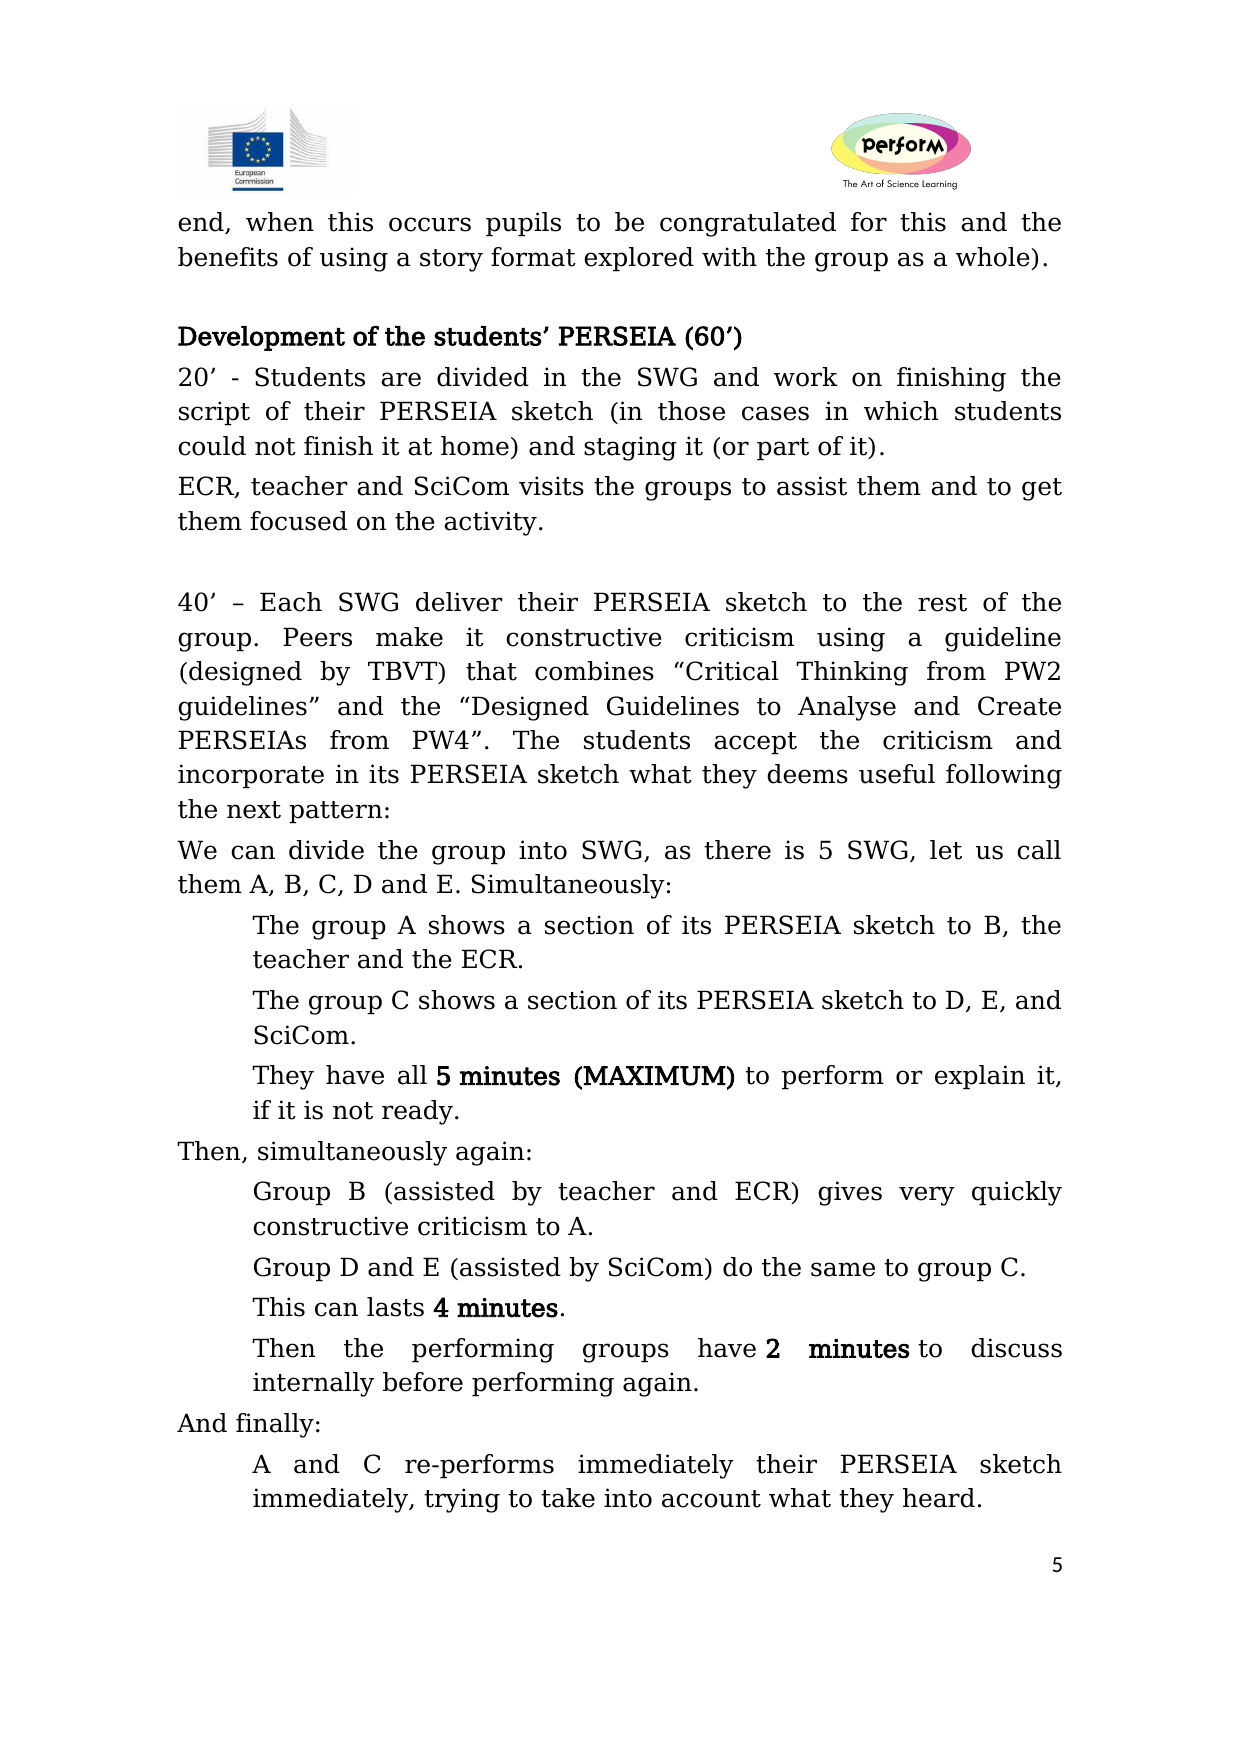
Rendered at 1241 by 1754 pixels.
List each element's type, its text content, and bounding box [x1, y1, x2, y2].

text Group B (assisted by teacher and ECR) gives very quickly constructive criticism to A. [252, 1176, 1063, 1240]
text This can lasts 4 minutes. [252, 1292, 1063, 1322]
text Then, simultaneously again: [177, 1135, 1063, 1165]
text 40’ – Each SWG deliver their PERSEIA sketch to the rest of the group. Peers make it constructive criticism using a guideline (designed by TBVT) that combines “Critical Thinking from PW2 guidelines” and the “Designed Guidelines to Analyse and Create PERSEIAs from PW4”. The students accept the criticism and incorporate in its PERSEIA sketch what they deems useful following the next pattern: [177, 587, 1063, 824]
text Development of the students’ PERSEIA (60’) [177, 320, 1063, 350]
text ECR, teacher and SciCom visits the groups to assist them and to get them focused on the activity. [177, 471, 1063, 535]
picture [811, 104, 990, 194]
text The group C shows a section of its PERSEIA sketch to D, E, and SciCom. [252, 985, 1063, 1049]
text The group A shows a section of its PERSEIA sketch to B, the teacher and the ECR. [252, 909, 1063, 974]
text Then the performing groups have 2 minutes to discuss internally before performing again. [252, 1333, 1063, 1397]
text And finally: [177, 1408, 1063, 1438]
text 20’ - Students are divided in the SWG and work on finishing the script of their PERSEIA sketch (in those cases in which students could not finish it at home) and staging it (or part of it). [177, 361, 1063, 460]
text They have all 5 minutes (MAXIMUM) to perform or explain it, if it is not ready. [252, 1060, 1063, 1124]
picture [177, 104, 355, 194]
text Group D and E (assisted by SciCom) do the same to group C. [252, 1251, 1063, 1281]
text We can divide the group into SWG, as there is 5 SWG, let us call them A, B, C, D and E. Simultaneously: [177, 834, 1063, 899]
text A and C re-performs immediately their PERSEIA sketch immediately, trying to take into account what they heard. [252, 1448, 1063, 1513]
